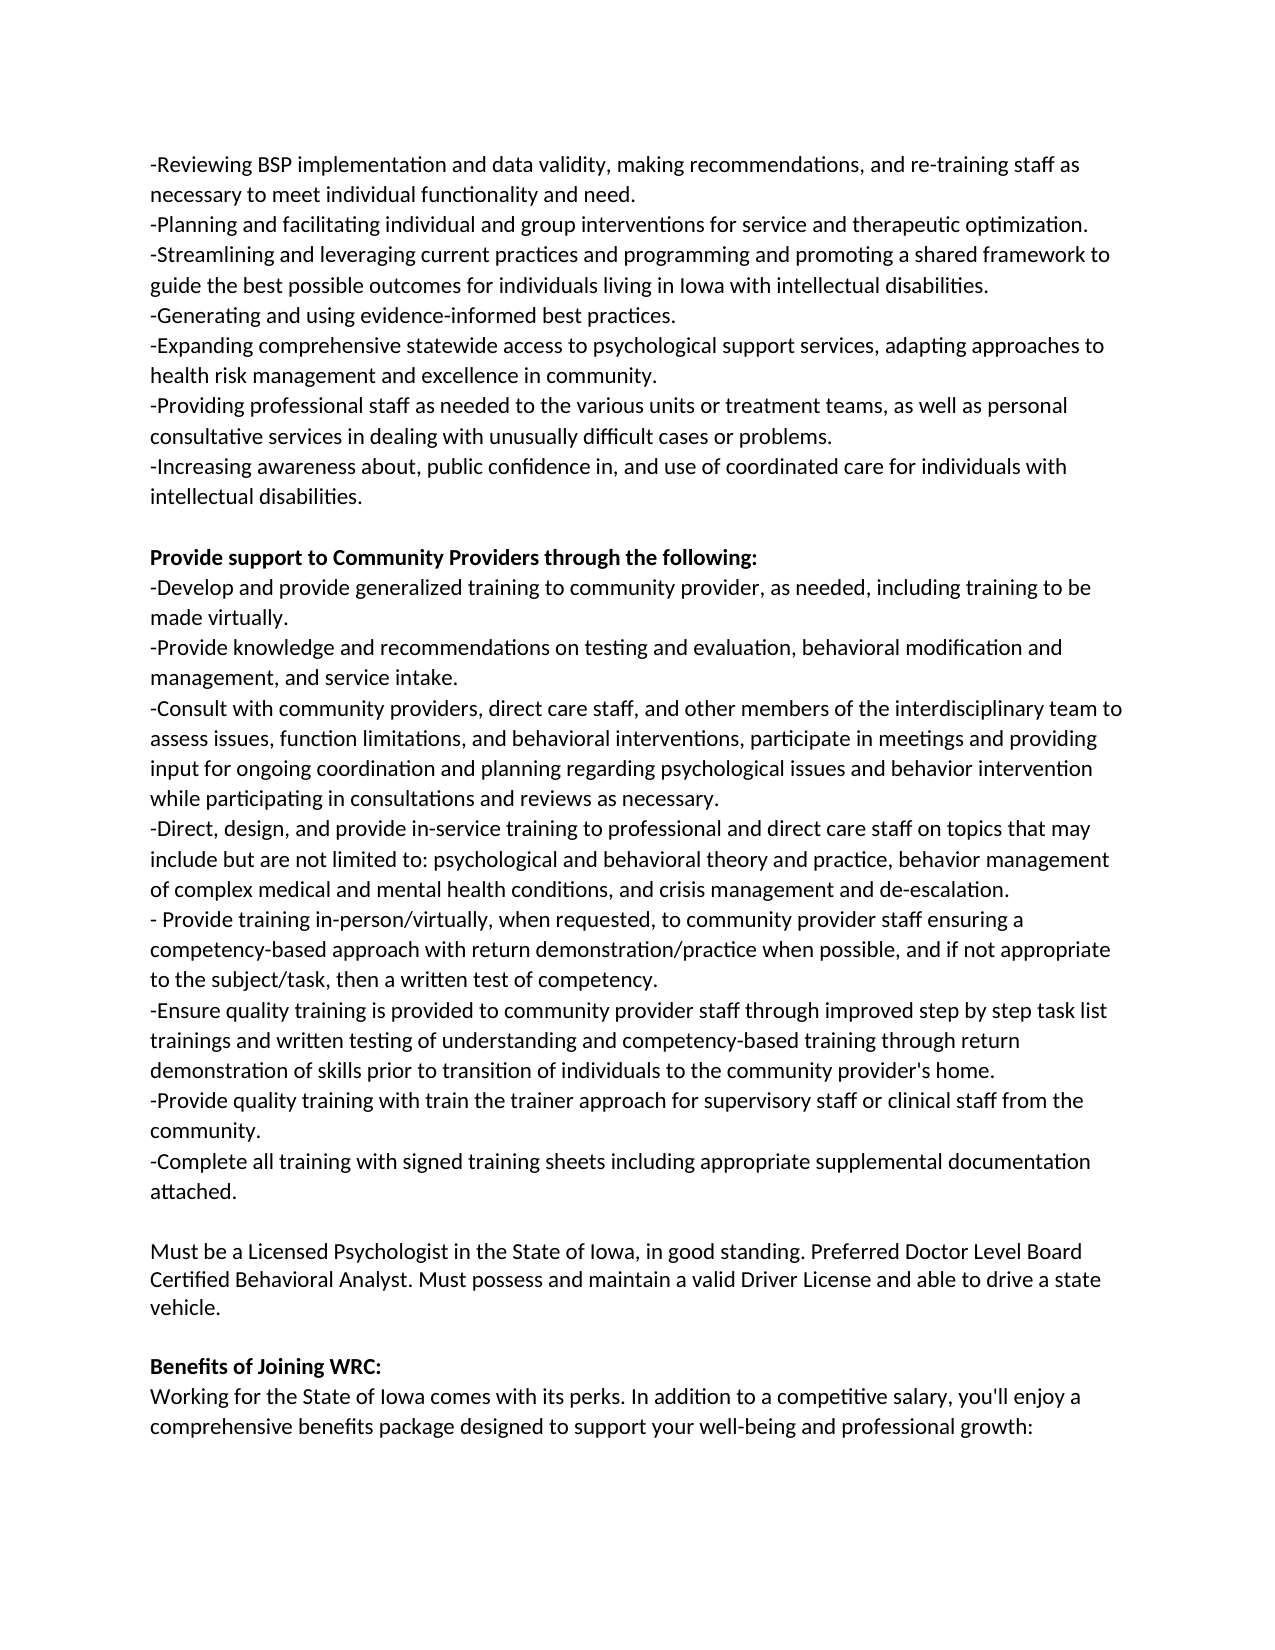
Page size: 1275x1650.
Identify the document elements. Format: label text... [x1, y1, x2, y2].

text -Provide knowledge and recommendations on testing and evaluation, behavioral modification and management, and service intake. [150, 633, 1125, 692]
text -Planning and facilitating individual and group interventions for service and therapeutic optimization. [150, 210, 1125, 238]
text -Provide quality training with train the trainer approach for supervisory staff or clinical staff from the community. [150, 1086, 1125, 1145]
text -Develop and provide generalized training to community provider, as needed, including training to be made virtually. [150, 573, 1125, 631]
text -Consult with community providers, direct care staff, and other members of the interdisciplinary team to assess issues, function limitations, and behavioral interventions, participate in meetings and providing input for ongoing coordination and planning regarding psychological issues and behavior intervention while participating in consultations and reviews as necessary. [150, 694, 1125, 812]
text consultative services in dealing with unusually difficult cases or problems. [150, 422, 1125, 450]
text -Complete all training with signed training sheets including appropriate supplemental documentation attached. [150, 1147, 1125, 1205]
text -Direct, design, and provide in-service training to professional and direct care staff on topics that may include but are not limited to: psychological and behavioral theory and practice, behavior management of complex medical and mental health conditions, and crisis management and de-escalation. [150, 814, 1125, 903]
text -Expanding comprehensive statewide access to psychological support services, adapting approaches to health risk management and excellence in community. [150, 331, 1125, 389]
text -Generating and using evidence-informed best practices. [150, 301, 1125, 329]
text -Ensure quality training is provided to community provider staff through improved step by step task list trainings and written testing of understanding and competency-based training through return demonstration of skills prior to transition of individuals to the community provider's home. [150, 996, 1125, 1084]
text - Provide training in-person/virtually, when requested, to community provider staff ensuring a competency-based approach with return demonstration/practice when possible, and if not appropriate to the subject/task, then a written test of competency. [150, 905, 1125, 994]
text -Streamlining and leveraging current practices and programming and promoting a shared framework to guide the best possible outcomes for individuals living in Iowa with intellectual disabilities. [150, 241, 1125, 299]
text Must be a Licensed Psychologist in the State of Iowa, in good standing. Preferred Doctor Level Board Certified Behavioral Analyst. Must possess and maintain a valid Driver License and able to drive a state vehicle. [150, 1237, 1125, 1322]
text -Providing professional staff as needed to the various units or treatment teams, as well as personal [150, 392, 1125, 420]
text -Reviewing BSP implementation and data validity, making recommendations, and re-training staff as necessary to meet individual functionality and need. [150, 150, 1125, 208]
text Working for the State of Iowa comes with its perks. In addition to a competitive salary, you'll enjoy a comprehensive benefits package designed to support your well-being and professional growth: [150, 1382, 1125, 1440]
text Benefits of Joining WRC: [150, 1352, 1125, 1380]
text Provide support to Community Providers through the following: [150, 543, 1125, 571]
text -Increasing awareness about, public confidence in, and use of coordinated care for individuals with intellectual disabilities. [150, 452, 1125, 510]
